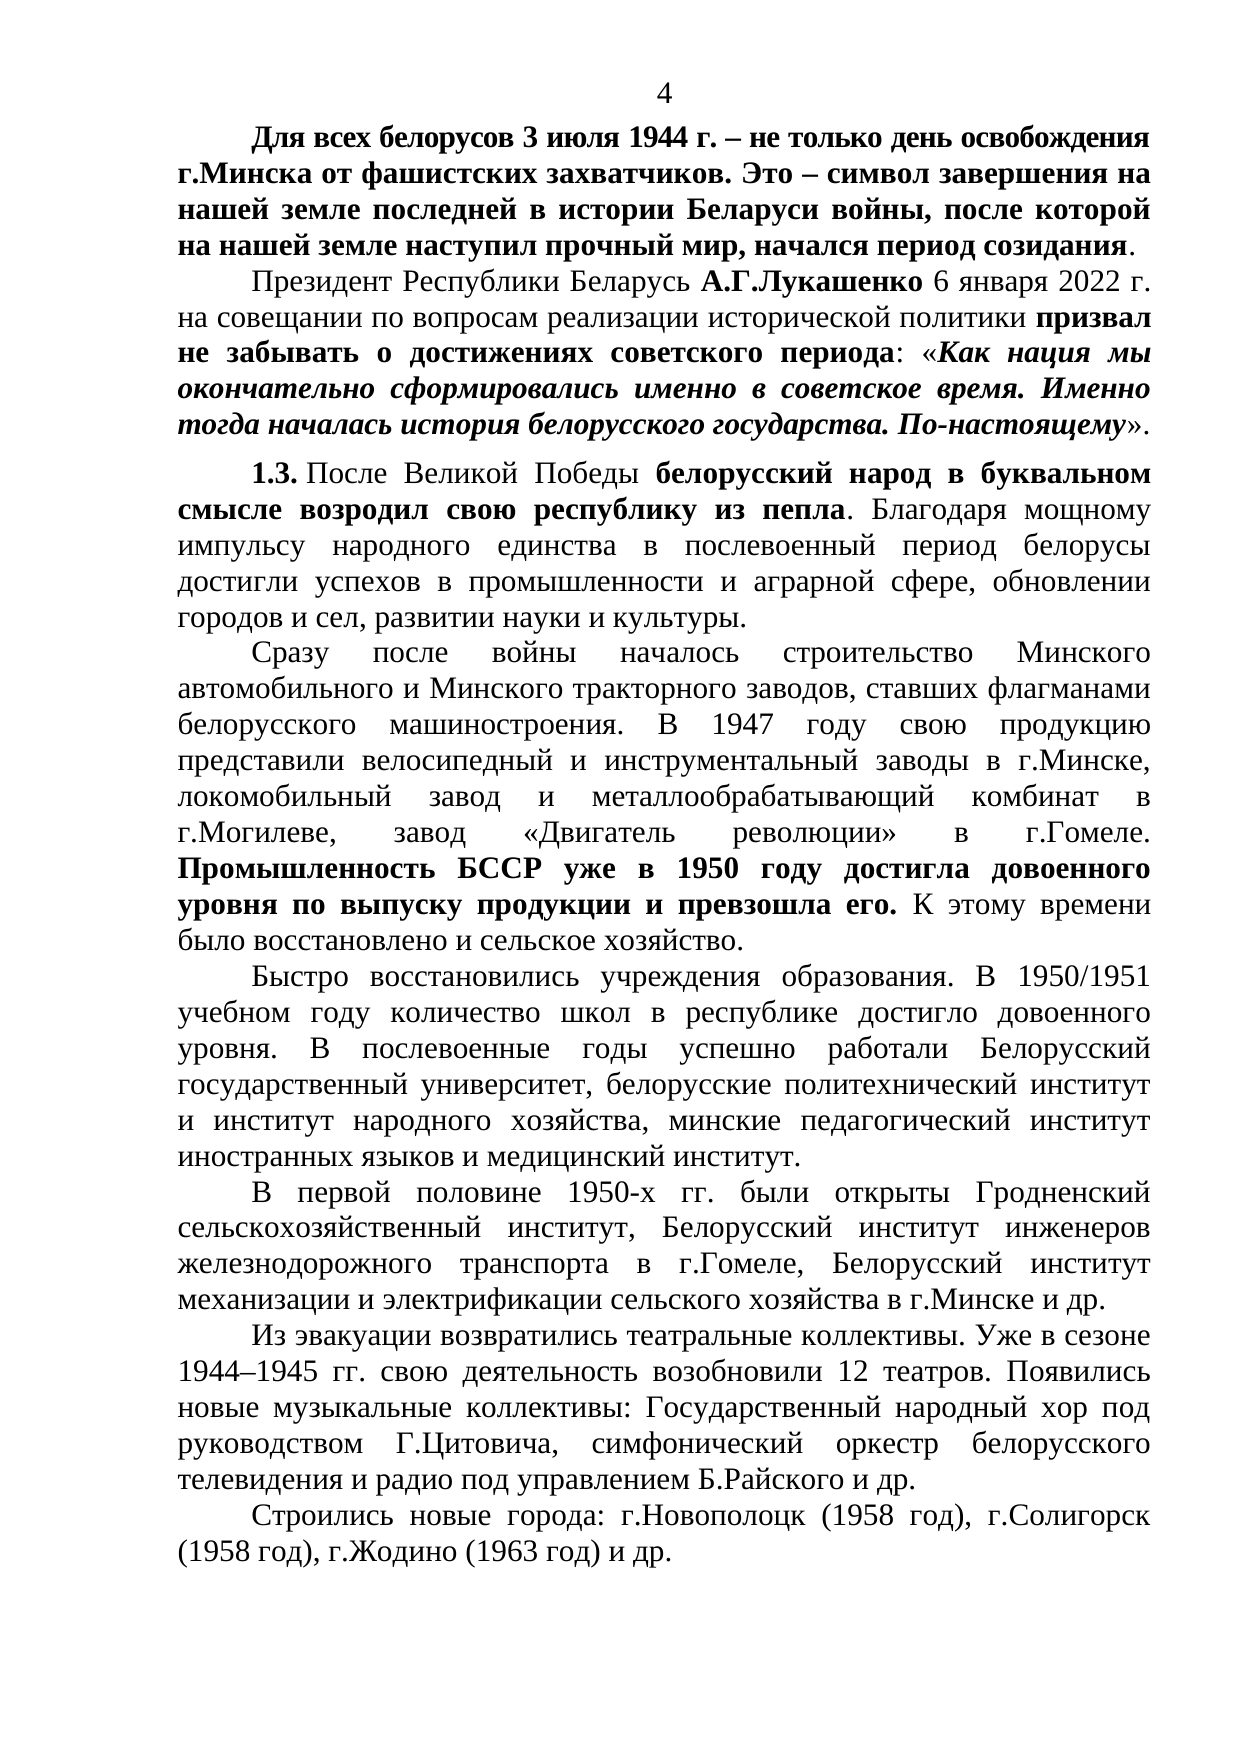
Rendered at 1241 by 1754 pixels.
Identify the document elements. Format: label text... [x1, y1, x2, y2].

text Президент Республики Беларусь А.Г.Лукашенко 6 января 2022 г. на совещании по вопросам реализации исторической политики призвал не забывать о достижениях советского периода: «Как нация мы окончательно сформировались именно в советское время. Именно тогда началась история белорусского государства. По-настоящему». [177, 262, 1152, 442]
text Из эвакуации возвратились театральные коллективы. Уже в сезоне 1944–1945 гг. свою деятельность возобновили 12 театров. Появились новые музыкальные коллективы: Государственный народный хор под руководством Г.Цитовича, симфонический оркестр белорусского телевидения и радио под управлением Б.Райского и др. [177, 1317, 1152, 1496]
text Быстро восстановились учреждения образования. В 1950/1951 учебном году количество школ в республике достигло довоенного уровня. В послевоенные годы успешно работали Белорусский государственный университет, белорусские политехнический институт и институт народного хозяйства, минские педагогический институт иностранных языков и медицинский институт. [177, 957, 1152, 1173]
text 1.3. После Великой Победы белорусский народ в буквальном смысле возродил свою республику из пепла. Благодаря мощному импульсу народного единства в послевоенный период белорусы достигли успехов в промышленности и аграрной сфере, обновлении городов и сел, развитии науки и культуры. [177, 454, 1152, 634]
text Для всех белорусов 3 июля 1944 г. – не только день освобождения г.Минска от фашистских захватчиков. Это – символ завершения на нашей земле последней в истории Беларуси войны, после которой на нашей земле наступил прочный мир, начался период созидания. [177, 118, 1152, 262]
text В первой половине 1950-х гг. были открыты Гродненский сельскохозяйственный институт, Белорусский институт инженеров железнодорожного транспорта в г.Гомеле, Белорусский институт механизации и электрификации сельского хозяйства в г.Минске и др. [177, 1173, 1152, 1317]
text Сразу после войны началось строительство Минского автомобильного и Минского тракторного заводов, ставших флагманами белорусского машиностроения. В 1947 году свою продукцию представили велосипедный и инструментальный заводы в г.Минске, локомобильный завод и металлообрабатывающий комбинат в г.Могилеве, завод «Двигатель революции» в г.Гомеле. Промышленность БССР уже в 1950 году достигла довоенного уровня по выпуску продукции и превзошла его. К этому времени было восстановлено и сельское хозяйство. [177, 634, 1152, 957]
text Строились новые города: г.Новополоцк (1958 год), г.Солигорск (1958 год), г.Жодино (1963 год) и др. [177, 1496, 1152, 1568]
